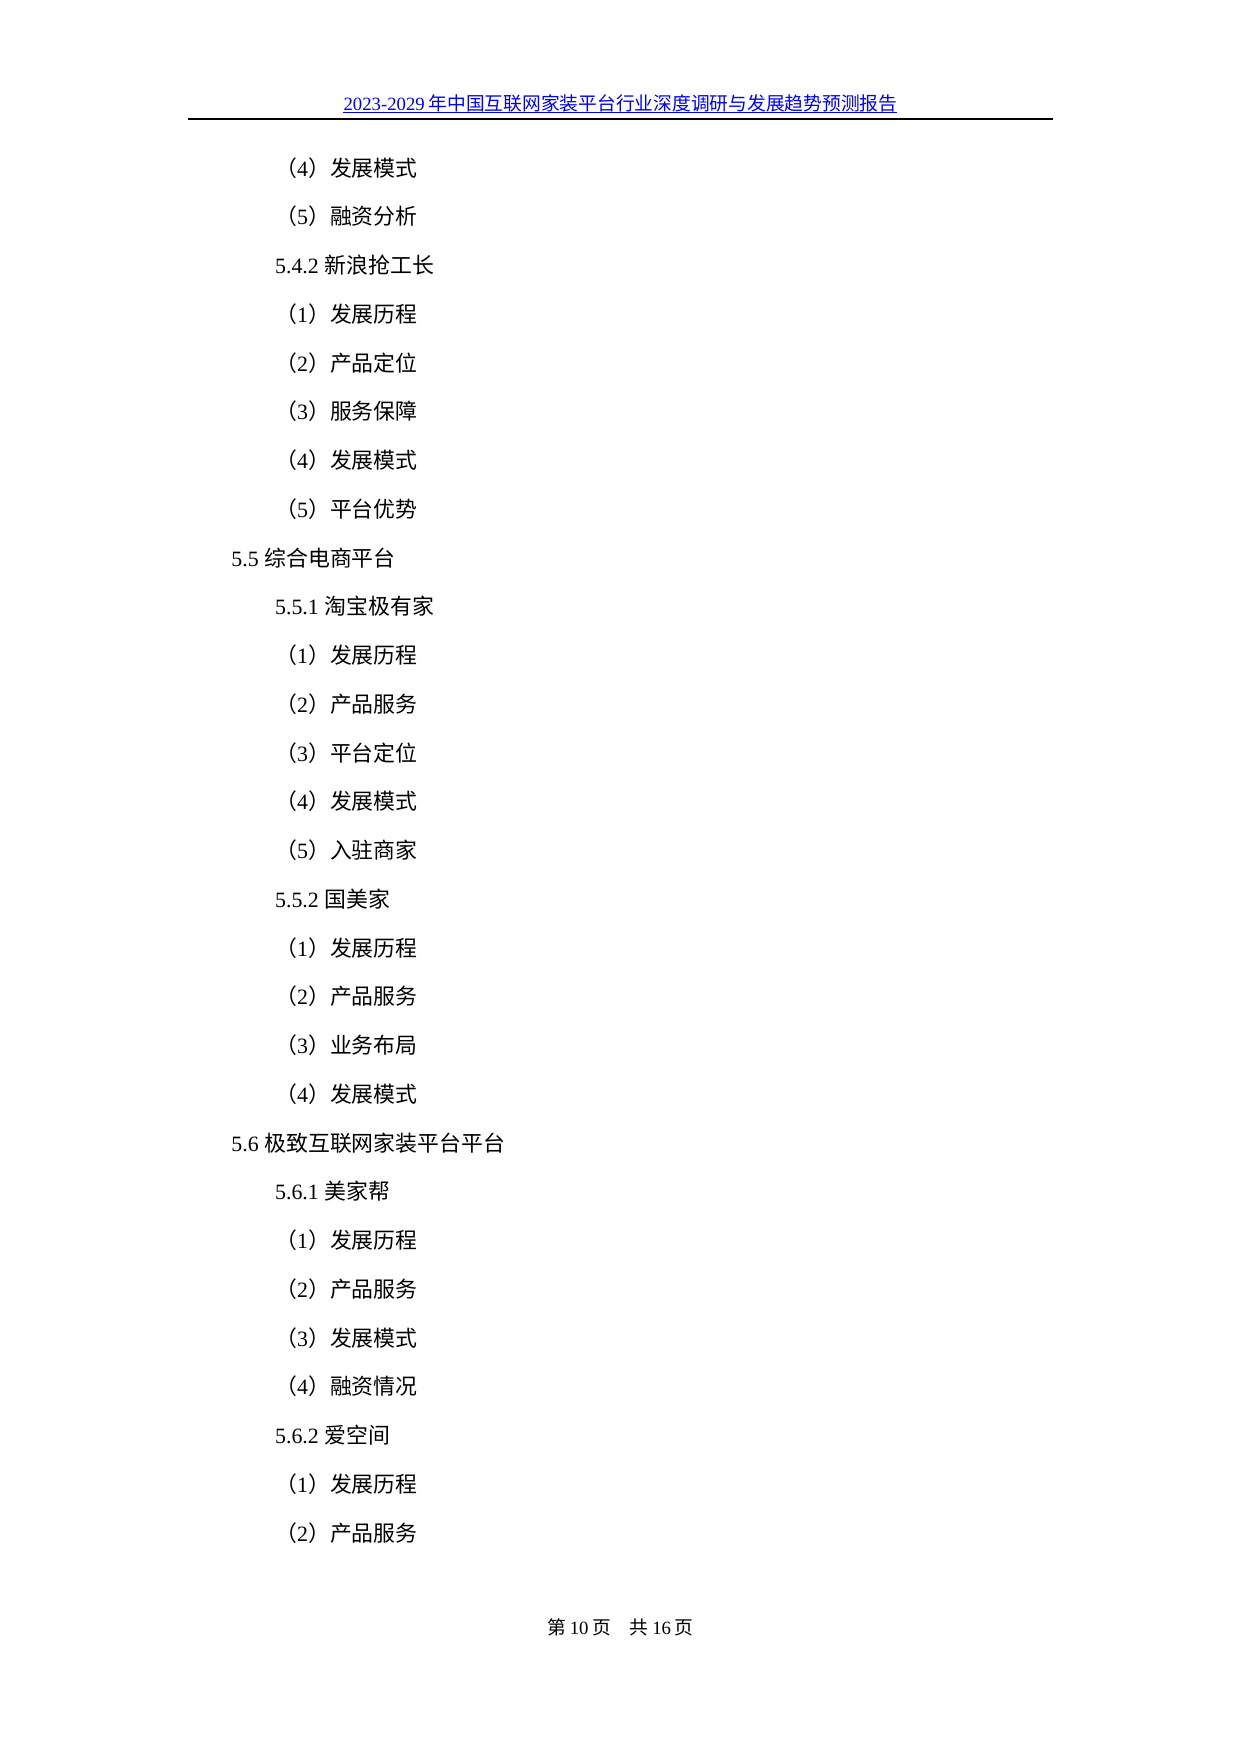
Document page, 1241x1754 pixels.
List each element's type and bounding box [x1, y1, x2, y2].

text [187, 150, 1053, 1548]
